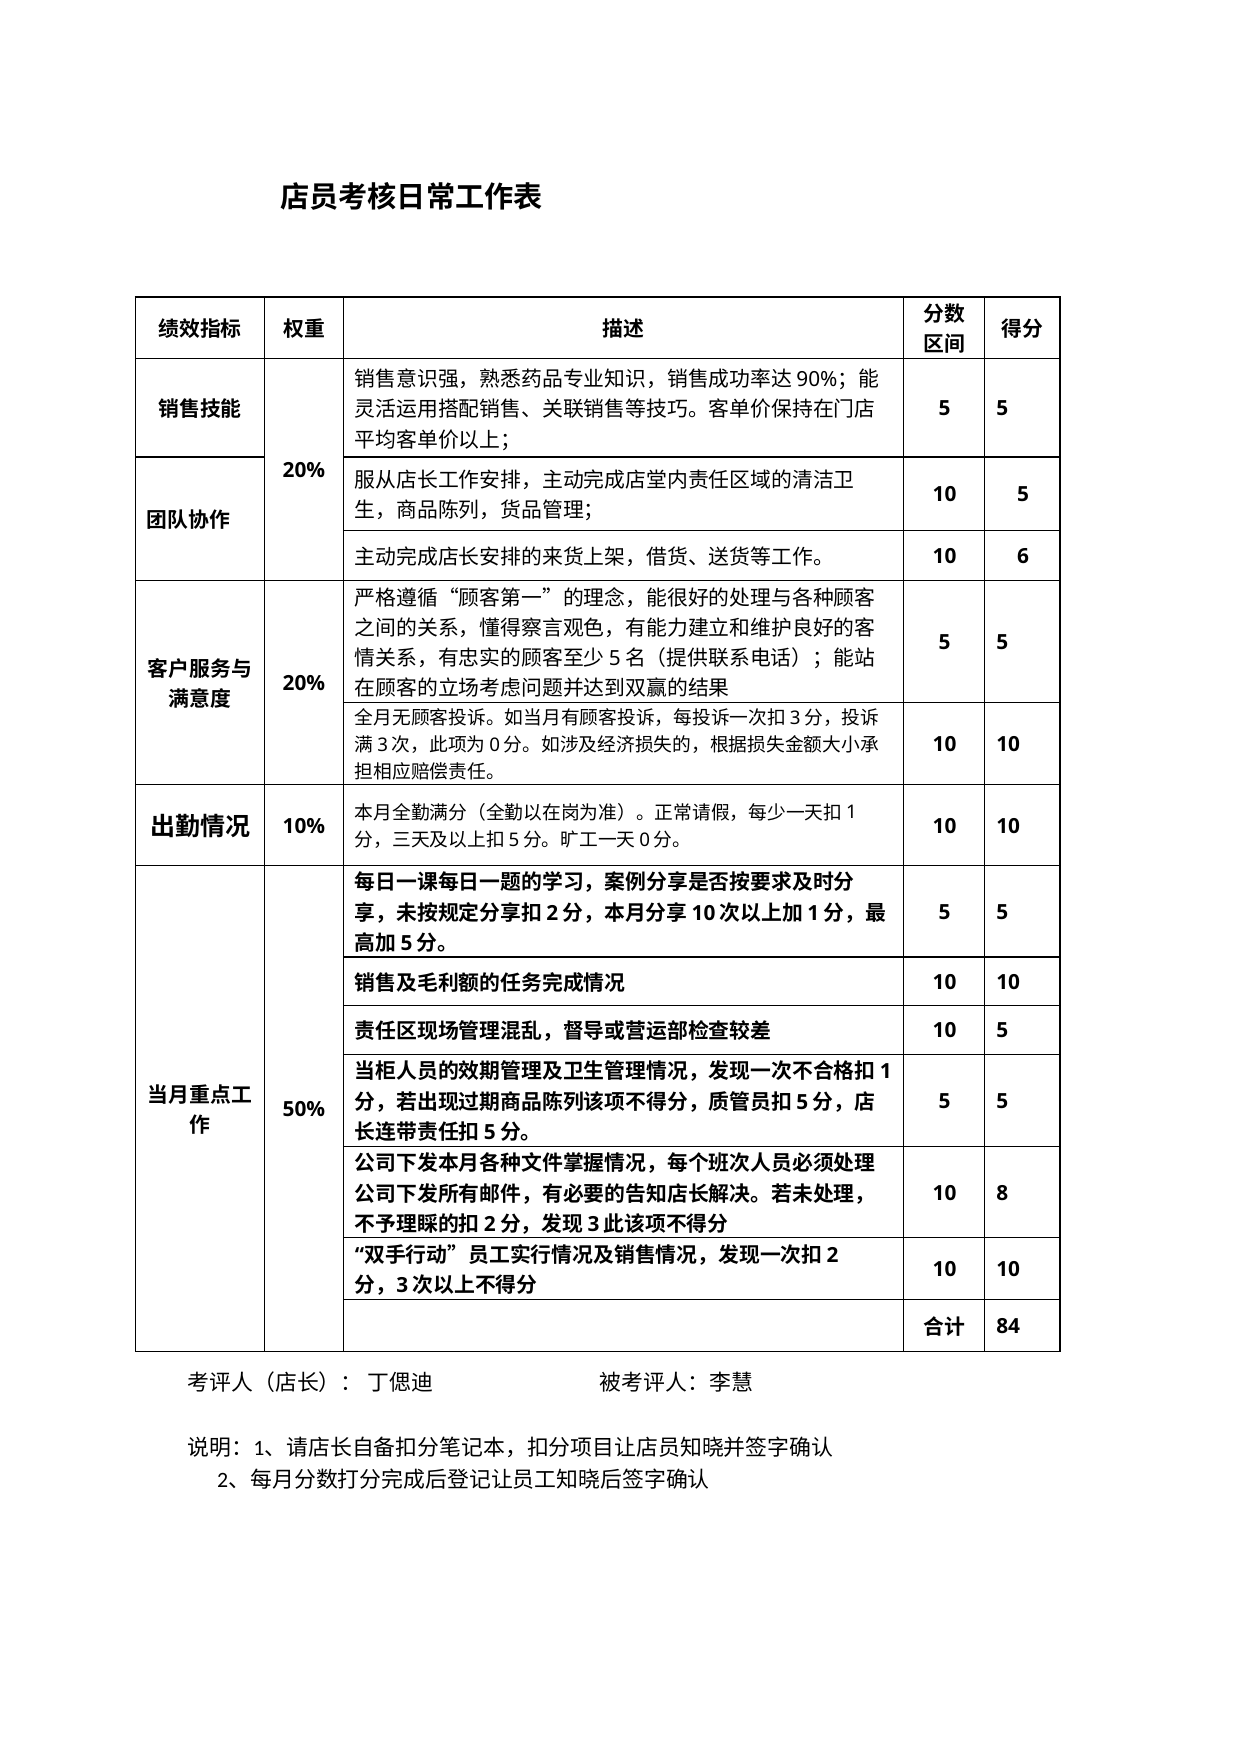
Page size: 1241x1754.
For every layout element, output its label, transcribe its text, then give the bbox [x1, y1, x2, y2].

table_cell [344, 1300, 903, 1351]
text 考评人（店长）： 丁偲迪 被考评人：李慧 [187, 1352, 1053, 1397]
table_cell 10 [904, 1147, 984, 1237]
table_cell 销售技能 [136, 359, 264, 456]
table_cell 客户服务与满意度 [136, 581, 264, 784]
table_cell 每日一课每日一题的学习，案例分享是否按要求及时分享，未按规定分享扣2分，本月分享10次以上加1分，最高加5分。 [344, 866, 903, 956]
table_cell 6 [985, 531, 1059, 580]
table_cell 销售意识强，熟悉药品专业知识，销售成功率达90%；能灵活运用搭配销售、关联销售等技巧。客单价保持在门店平均客单价以上； [344, 359, 903, 456]
table_cell 10 [904, 1006, 984, 1053]
table_header 得分 [985, 298, 1059, 358]
table_cell 5 [985, 1006, 1059, 1053]
text 说明：1、请店长自备扣分笔记本，扣分项目让店员知晓并签字确认 [187, 1429, 1053, 1462]
table_cell 本月全勤满分（全勤以在岗为准）。正常请假，每少一天扣1分，三天及以上扣5分。旷工一天0分。 [344, 785, 903, 864]
table_cell 10 [985, 703, 1059, 784]
table_cell 10 [904, 531, 984, 580]
table_cell 5 [904, 581, 984, 702]
table_cell 责任区现场管理混乱，督导或营运部检查较差 [344, 1006, 903, 1053]
table_cell “双手行动”员工实行情况及销售情况，发现一次扣2分，3次以上不得分 [344, 1238, 903, 1299]
table_cell 服从店长工作安排，主动完成店堂内责任区域的清洁卫生，商品陈列，货品管理； [344, 458, 903, 530]
table_cell 当月重点工作 [136, 866, 264, 1351]
table_cell 10 [904, 958, 984, 1005]
table_cell 全月无顾客投诉。如当月有顾客投诉，每投诉一次扣3分，投诉满3次，此项为0分。如涉及经济损失的，根据损失金额大小承担相应赔偿责任。 [344, 703, 903, 784]
table_cell 50% [265, 866, 343, 1351]
table_cell 合计 [904, 1300, 984, 1351]
table_cell 10 [985, 958, 1059, 1005]
table_cell 当柜人员的效期管理及卫生管理情况，发现一次不合格扣1分，若出现过期商品陈列该项不得分，质管员扣5分，店长连带责任扣5分。 [344, 1055, 903, 1146]
text 店员考核日常工作表 [187, 162, 1053, 227]
table_cell 10 [985, 785, 1059, 864]
table_cell 公司下发本月各种文件掌握情况，每个班次人员必须处理公司下发所有邮件，有必要的告知店长解决。若未处理，不予理睬的扣2分，发现3此该项不得分 [344, 1147, 903, 1237]
table_cell 10 [904, 785, 984, 864]
table_header 权重 [265, 298, 343, 358]
table_header 绩效指标 [136, 298, 264, 358]
table_cell 严格遵循“顾客第一”的理念，能很好的处理与各种顾客之间的关系，懂得察言观色，有能力建立和维护良好的客情关系，有忠实的顾客至少5名（提供联系电话）；能站在顾客的立场考虑问题并达到双赢的结果 [344, 581, 903, 702]
table_cell 5 [985, 581, 1059, 702]
text 2、每月分数打分完成后登记让员工知晓后签字确认 [187, 1462, 1053, 1494]
table_header 分数 区间 [904, 298, 984, 358]
table_cell 20% [265, 359, 343, 580]
table_cell 5 [985, 458, 1059, 530]
table_cell 10 [985, 1238, 1059, 1299]
table_cell 10 [904, 703, 984, 784]
table_header 描述 [344, 298, 903, 358]
table_cell 5 [904, 359, 984, 456]
table_cell 5 [904, 1055, 984, 1146]
table_cell 出勤情况 [136, 785, 264, 864]
table_cell 5 [985, 359, 1059, 456]
table_cell 20% [265, 581, 343, 784]
table_cell 84 [985, 1300, 1059, 1351]
table_cell 10 [904, 458, 984, 530]
table_cell 销售及毛利额的任务完成情况 [344, 958, 903, 1005]
table_cell 10% [265, 785, 343, 864]
table_cell 5 [985, 866, 1059, 956]
table_cell 5 [904, 866, 984, 956]
table_cell 团队协作 [136, 458, 264, 580]
table_cell 5 [985, 1055, 1059, 1146]
table_cell 8 [985, 1147, 1059, 1237]
table_cell 主动完成店长安排的来货上架，借货、送货等工作。 [344, 531, 903, 580]
table_cell 10 [904, 1238, 984, 1299]
